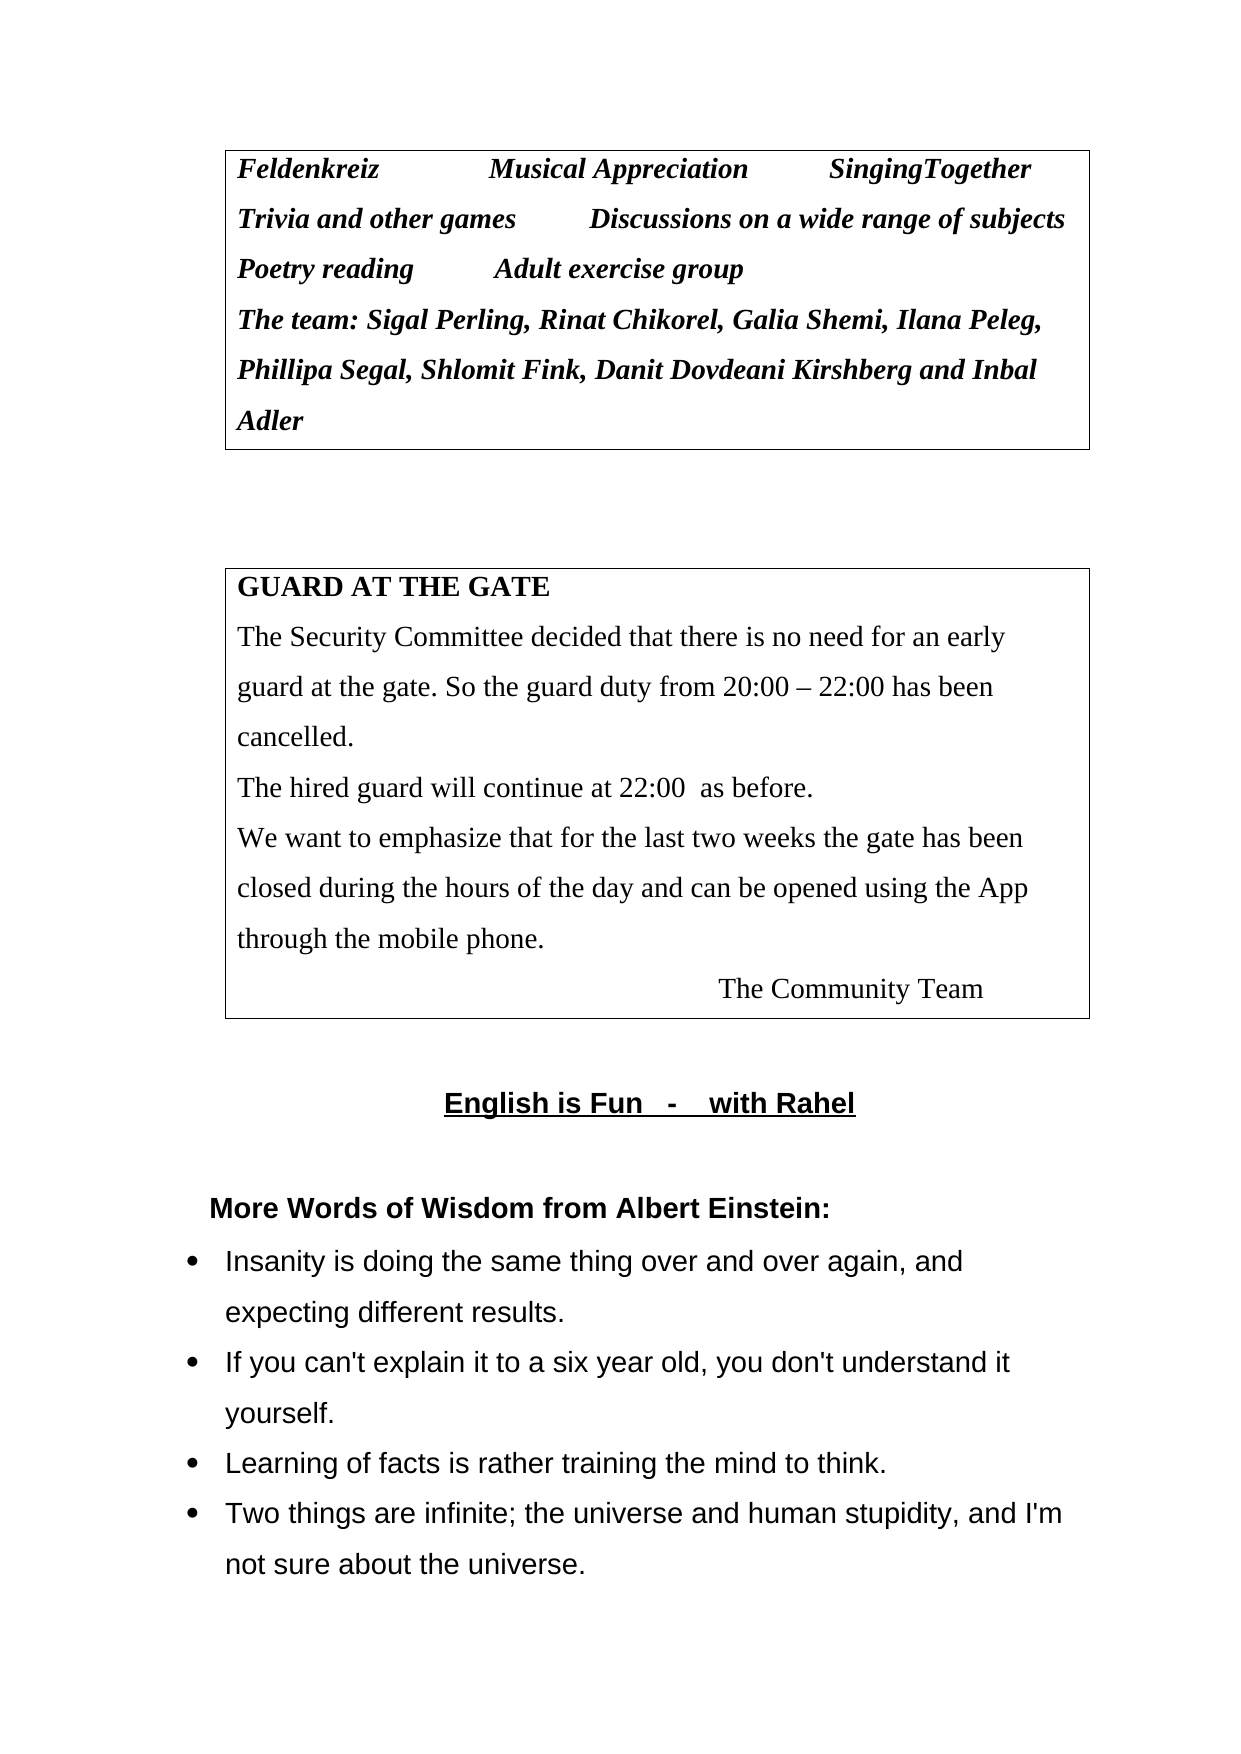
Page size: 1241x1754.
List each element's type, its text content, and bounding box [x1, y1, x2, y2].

list Insanity is doing the same thing over and over again, and expecting different results. [187, 1244, 1090, 1328]
text English is Fun - with Rahel [209, 1086, 1090, 1119]
table_header GUARD AT THE GATE The Security Committee decided that there is no need for an early guard at the gate. So the guard duty from 20:00 – 22:00 has been cancelled. The hired guard will continue at 22:00 as before. We want to emphasize that for the last two weeks the gate has been closed during the hours of the day and can be opened using the App through the mobile phone. The Community Team [226, 569, 1089, 1018]
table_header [226, 151, 1089, 449]
list Two things are infinite; the universe and human stupidity, and I'm not sure about the universe. [187, 1497, 1090, 1581]
list Learning of facts is rather training the mind to think. [187, 1446, 1090, 1480]
text More Words of Wisdom from Albert Einstein: [150, 1191, 1090, 1225]
list If you can't explain it to a six year old, you don't understand it yourself. [187, 1345, 1090, 1429]
